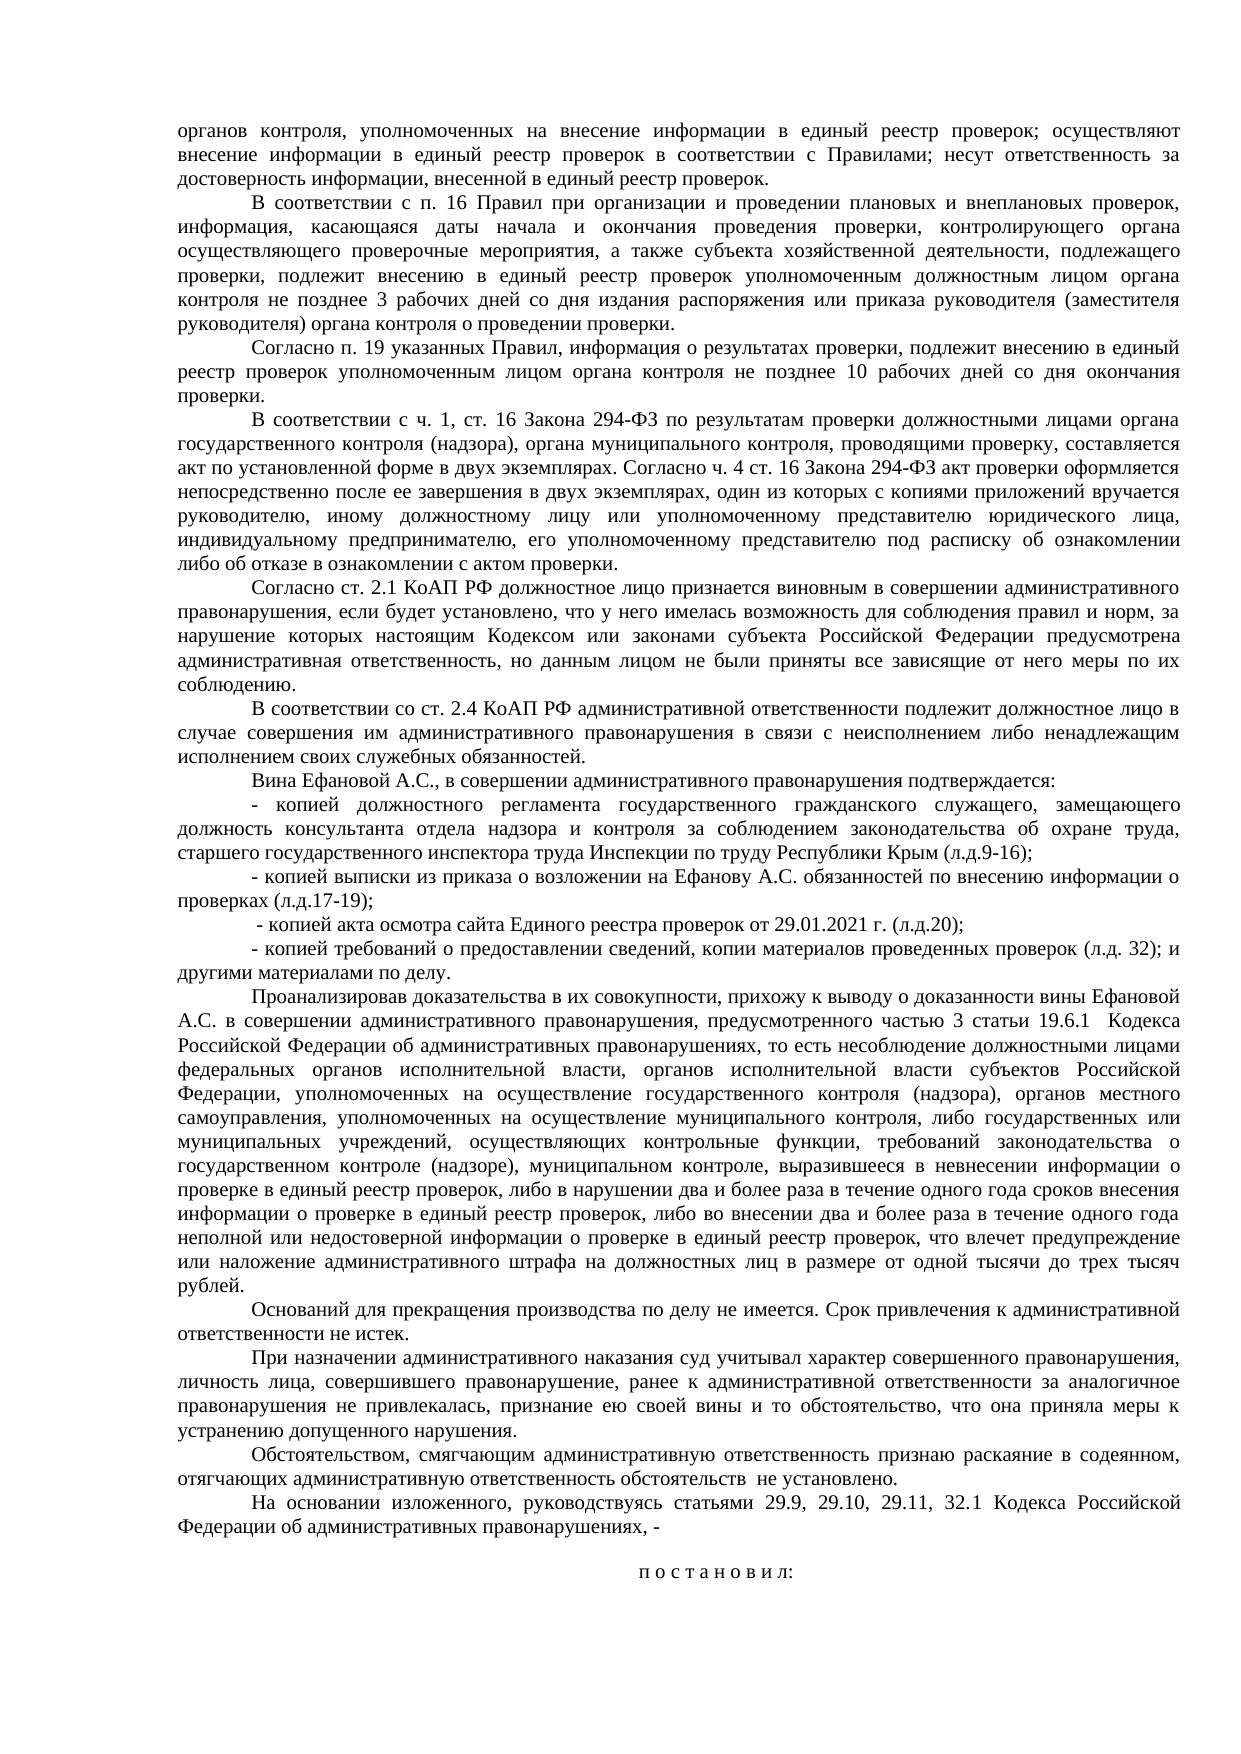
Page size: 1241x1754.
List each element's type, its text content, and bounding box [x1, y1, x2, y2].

text В соответствии с ч. 1, ст. 16 Закона 294-ФЗ по результатам проверки должностными лицами органа государственного контроля (надзора), органа муниципального контроля, проводящими проверку, составляется акт по установленной форме в двух экземплярах. Согласно ч. 4 ст. 16 Закона 294-ФЗ акт проверки оформляется непосредственно после ее завершения в двух экземплярах, один из которых с копиями приложений вручается руководителю, иному должностному лицу или уполномоченному представителю юридического лица, индивидуальному предпринимателю, его уполномоченному представителю под расписку об ознакомлении либо об отказе в ознакомлении с актом проверки. [177, 407, 1181, 575]
text п о с т а н о в и л: [177, 1559, 1181, 1583]
text Согласно п. 19 указанных Правил, информация о результатах проверки, подлежит внесению в единый реестр проверок уполномоченным лицом органа контроля не позднее 10 рабочих дней со дня окончания проверки. [177, 335, 1181, 407]
text - копией акта осмотра сайта Единого реестра проверок от 29.01.2021 г. (л.д.20); [177, 912, 1181, 936]
text В соответствии со ст. 2.4 КоАП РФ административной ответственности подлежит должностное лицо в случае совершения им административного правонарушения в связи с неисполнением либо ненадлежащим исполнением своих служебных обязанностей. [177, 696, 1181, 768]
text При назначении административного наказания суд учитывал характер совершенного правонарушения, личность лица, совершившего правонарушение, ранее к административной ответственности за аналогичное правонарушения не привлекалась, признание ею своей вины и то обстоятельство, что она приняла меры к устранению допущенного нарушения. [177, 1345, 1181, 1442]
text На основании изложенного, руководствуясь статьями 29.9, 29.10, 29.11, 32.1 Кодекса Российской Федерации об административных правонарушениях, - [177, 1490, 1181, 1538]
text - копией должностного регламента государственного гражданского служащего, замещающего должность консультанта отдела надзора и контроля за соблюдением законодательства об охране труда, старшего государственного инспектора труда Инспекции по труду Республики Крым (л.д.9-16); [177, 792, 1181, 864]
text - копией требований о предоставлении сведений, копии материалов проведенных проверок (л.д. 32); и другими материалами по делу. [177, 936, 1181, 984]
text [177, 118, 1181, 190]
text В соответствии с п. 16 Правил при организации и проведении плановых и внеплановых проверок, информация, касающаяся даты начала и окончания проведения проверки, контролирующего органа осуществляющего проверочные мероприятия, а также субъекта хозяйственной деятельности, подлежащего проверки, подлежит внесению в единый реестр проверок уполномоченным должностным лицом органа контроля не позднее 3 рабочих дней со дня издания распоряжения или приказа руководителя (заместителя руководителя) органа контроля о проведении проверки. [177, 190, 1181, 335]
text Вина Ефановой А.С., в совершении административного правонарушения подтверждается: [177, 768, 1181, 792]
text Оснований для прекращения производства по делу не имеется. Срок привлечения к административной ответственности не истек. [177, 1297, 1181, 1345]
text Обстоятельством, смягчающим административную ответственность признаю раскаяние в содеянном, отягчающих административную ответственность обстоятельств не установлено. [177, 1442, 1181, 1490]
text - копией выписки из приказа о возложении на Ефанову А.С. обязанностей по внесению информации о проверках (л.д.17-19); [177, 864, 1181, 912]
text Согласно ст. 2.1 КоАП РФ должностное лицо признается виновным в совершении административного правонарушения, если будет установлено, что у него имелась возможность для соблюдения правил и норм, за нарушение которых настоящим Кодексом или законами субъекта Российской Федерации предусмотрена административная ответственность, но данным лицом не были приняты все зависящие от него меры по их соблюдению. [177, 575, 1181, 696]
text Проанализировав доказательства в их совокупности, прихожу к выводу о доказанности вины Ефановой А.С. в совершении административного правонарушения, предусмотренного частью 3 статьи 19.6.1 Кодекса Российской Федерации об административных правонарушениях, то есть несоблюдение должностными лицами федеральных органов исполнительной власти, органов исполнительной власти субъектов Российской Федерации, уполномоченных на осуществление государственного контроля (надзора), органов местного самоуправления, уполномоченных на осуществление муниципального контроля, либо государственных или муниципальных учреждений, осуществляющих контрольные функции, требований законодательства о государственном контроле (надзоре), муниципальном контроле, выразившееся в невнесении информации о проверке в единый реестр проверок, либо в нарушении два и более раза в течение одного года сроков внесения информации о проверке в единый реестр проверок, либо во внесении два и более раза в течение одного года неполной или недостоверной информации о проверке в единый реестр проверок, что влечет предупреждение или наложение административного штрафа на должностных лиц в размере от одной тысячи до трех тысяч рублей. [177, 984, 1181, 1297]
